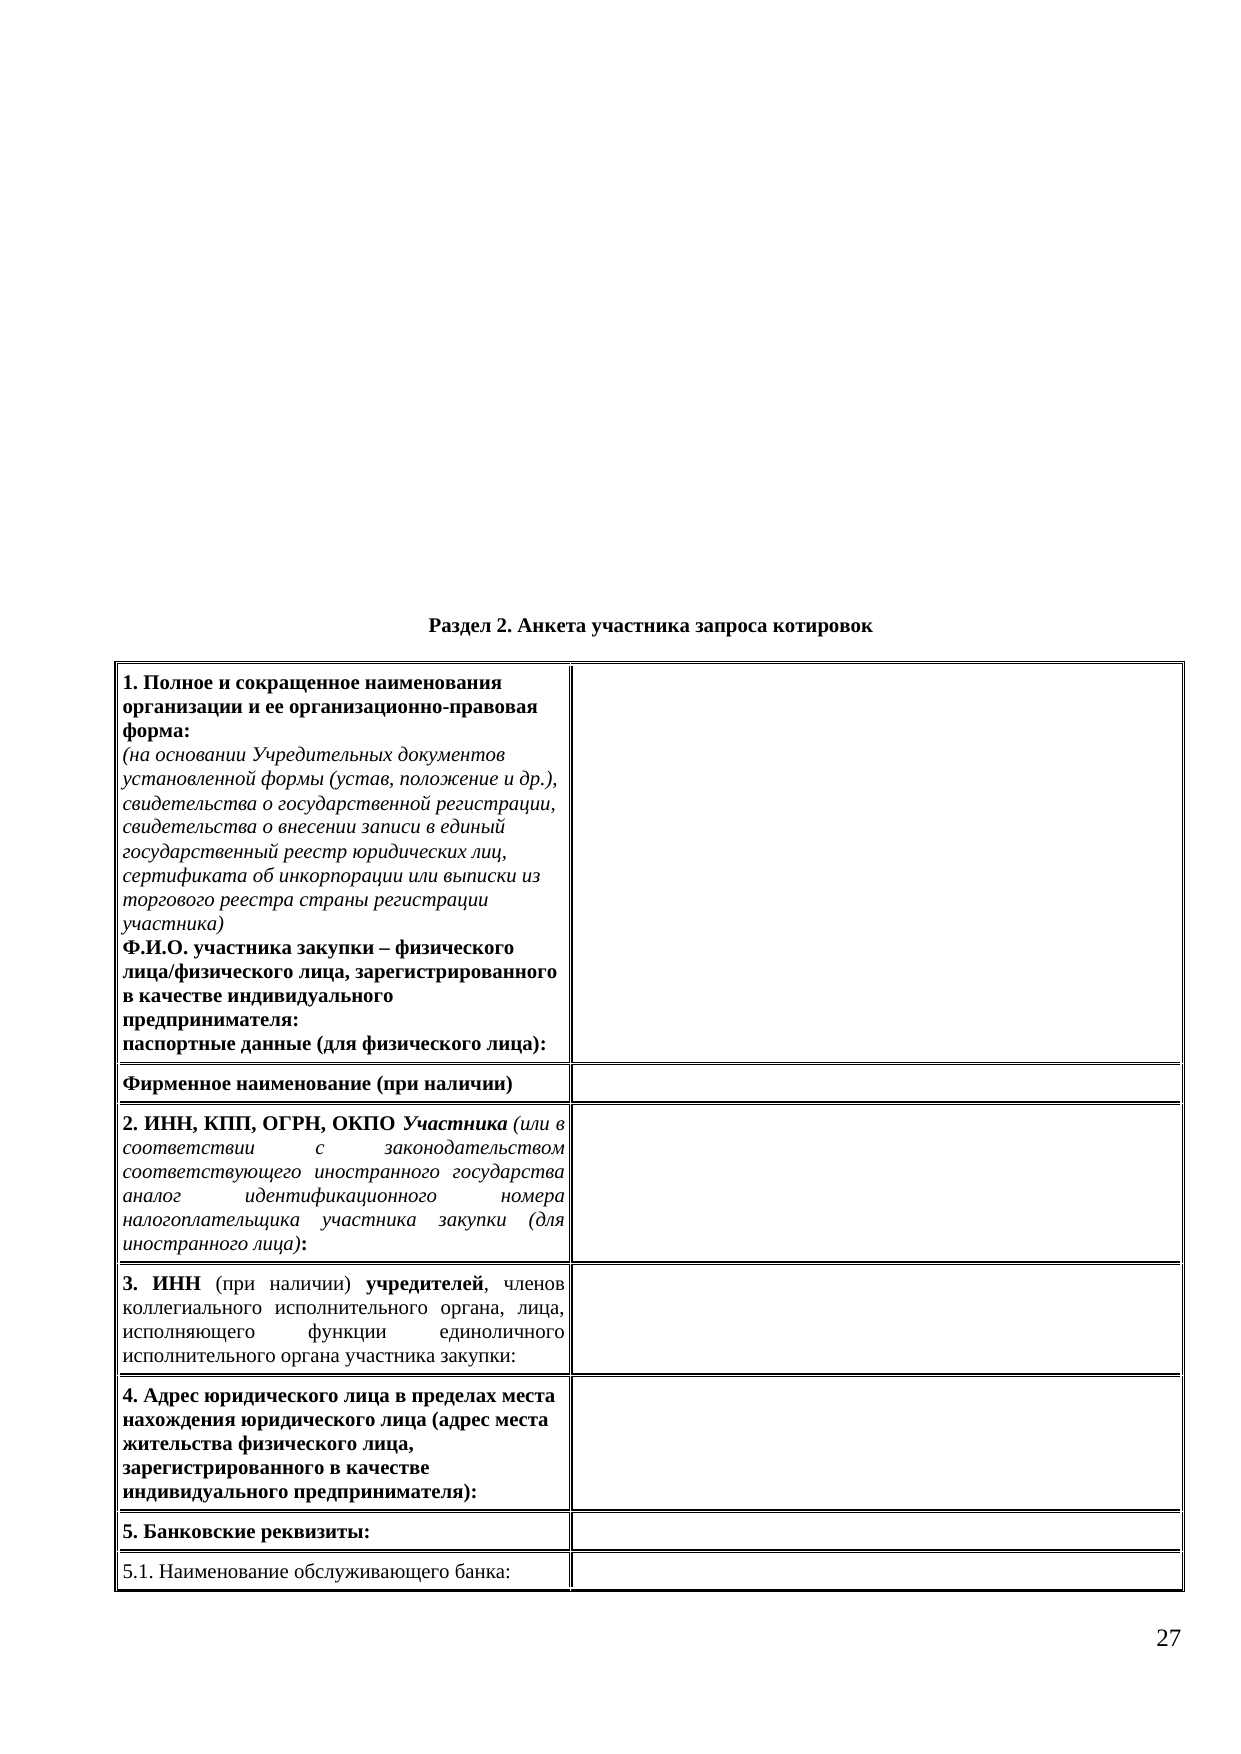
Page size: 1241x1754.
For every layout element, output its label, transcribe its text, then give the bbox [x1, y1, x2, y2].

table_header 1. Полное и сокращенное наименования организации и ее организационно-правовая форма: (на основании Учредительных документов установленной формы (устав, положение и др.), свидетельства о государственной регистрации, свидетельства о внесении записи в единый государственный реестр юридических лиц, сертификата об инкорпорации или выписки из торгового реестра страны регистрации участника) Ф.И.О. участника закупки – физического лица/физического лица, зарегистрированного в качестве индивидуального предпринимателя: паспортные данные (для физического лица): [116, 662, 571, 1061]
table_cell [573, 1061, 1182, 1101]
table_cell 5.1. Наименование обслуживающего банка: [118, 1549, 571, 1589]
table_cell [573, 1509, 1182, 1549]
text Раздел 2. Анкета участника запроса котировок [428, 612, 1181, 637]
table_cell [573, 1261, 1182, 1373]
table_cell Фирменное наименование (при наличии) [118, 1061, 569, 1101]
table_cell 4. Адрес юридического лица в пределах места нахождения юридического лица (адрес места жительства физического лица, зарегистрированного в качестве индивидуального предпринимателя): [118, 1373, 569, 1509]
table_cell 3. ИНН (при наличии) учредителей, членов коллегиального исполнительного органа, лица, исполняющего функции единоличного исполнительного органа участника закупки: [118, 1261, 569, 1373]
table_cell 5. Банковские реквизиты: [118, 1509, 569, 1549]
table_cell [573, 1373, 1182, 1509]
table_cell 2. ИНН, КПП, ОГРН, ОКПО Участника (или в соответствии с законодательством соответствующего иностранного государства аналог идентификационного номера налогоплательщика участника закупки (для иностранного лица): [118, 1101, 569, 1261]
table_header [571, 664, 1182, 1061]
table_cell [573, 1101, 1182, 1261]
table_cell [571, 1549, 1182, 1589]
